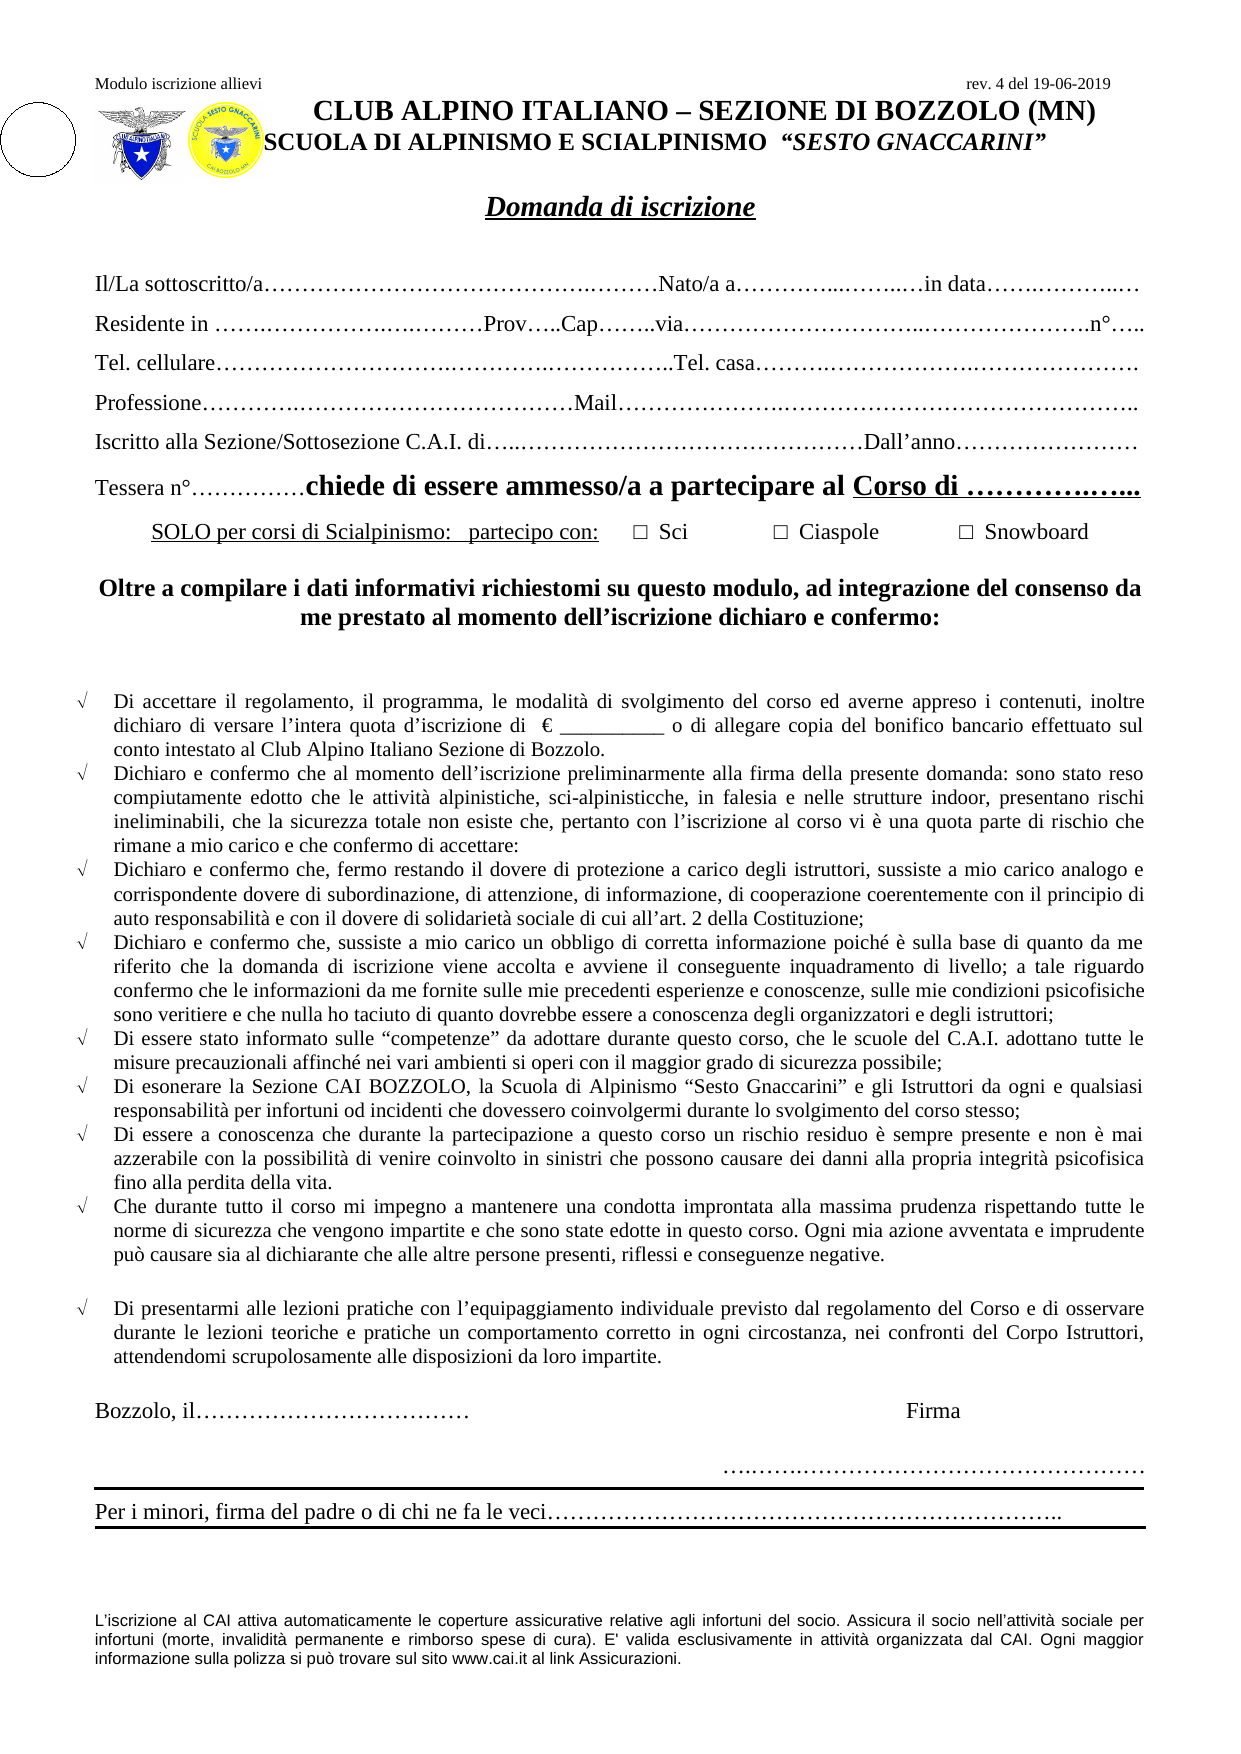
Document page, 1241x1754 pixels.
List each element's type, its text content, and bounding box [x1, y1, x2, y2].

text Tessera n°……………chiede di essere ammesso/a a partecipare al Corso di ………….…... [94, 468, 1146, 501]
title CLUB ALPINO ITALIANO – SEZIONE DI BOZZOLO (MN) [94, 93, 1146, 127]
text ….…….……………………………………… [94, 1452, 1146, 1479]
text Oltre a compilare i dati informativi richiestomi su questo modulo, ad integrazione del consenso da me prestato al momento dell’iscrizione dichiaro e confermo: [94, 573, 1146, 631]
picture [94, 102, 264, 184]
list Dichiaro e confermo che, sussiste a mio carico un obbligo di corretta informazione poiché è sulla base di quanto da me riferito che la domanda di iscrizione viene accolta e avviene il conseguente inquadramento di livello; a tale riguardo confermo che le informazioni da me fornite sulle mie precedenti esperienze e conoscenze, sulle mie condizioni psicofisiche sono veritiere e che nulla ho taciuto di quanto dovrebbe essere a conoscenza degli organizzatori e degli istruttori; [76, 929, 1146, 1026]
text Professione………….………………………………Mail………………….……………………………………….. [94, 389, 1146, 415]
list Dichiaro e confermo che, fermo restando il dovere di protezione a carico degli istruttori, sussiste a mio carico analogo e corrispondente dovere di subordinazione, di attenzione, di informazione, di cooperazione coerentemente con il principio di auto responsabilità e con il dovere di solidarietà sociale di cui all’art. 2 della Costituzione; [76, 857, 1146, 929]
list Che durante tutto il corso mi impegno a mantenere una condotta improntata alla massima prudenza rispettando tutte le norme di sicurezza che vengono impartite e che sono state edotte in questo corso. Ogni mia azione avventata e imprudente può causare sia al dichiarante che alle altre persone presenti, riflessi e conseguenze negative. [76, 1194, 1146, 1266]
text Iscritto alla Sezione/Sottosezione C.A.I. di…..………………………………………Dall’anno…………………… [94, 428, 1146, 454]
text SOLO per corsi di Scialpinismo: partecipo con: □ Sci □ Ciaspole □ Snowboard [94, 518, 1146, 544]
list Di presentarmi alle lezioni pratiche con l’equipaggiamento individuale previsto dal regolamento del Corso e di osservare durante le lezioni teoriche e pratiche un comportamento corretto in ogni circostanza, nei confronti del Corpo Istruttori, attendendomi scrupolosamente alle disposizioni da loro impartite. [76, 1296, 1146, 1368]
list Di accettare il regolamento, il programma, le modalità di svolgimento del corso ed averne appreso i contenuti, inoltre dichiaro di versare l’intera quota d’iscrizione di € __________ o di allegare copia del bonifico bancario effettuato sul conto intestato al Club Alpino Italiano Sezione di Bozzolo. [76, 689, 1146, 761]
text Tel. cellulare………………………….………….……………..Tel. casa……….……………….…………………. [94, 349, 1146, 376]
list Di esonerare , la Scuola di Alpinismo “Sesto Gnaccarini” e gli Istruttori da ogni e qualsiasi responsabilità per infortuni od incidenti che dovessero coinvolgermi durante lo svolgimento del corso stesso; [76, 1074, 1146, 1122]
text Il/La sottoscritto/a…………………………………….………Nato/a a…………...……..…in data…….………..… Residente in …….…………….….………Prov…..Cap……..via…………………………..………………….n°….. [94, 270, 1146, 336]
text Bozzolo, il……………………………… Firma [94, 1397, 1146, 1423]
list Dichiaro e confermo che al momento dell’iscrizione preliminarmente alla firma della presente domanda: sono stato reso compiutamente edotto che le attività alpinistiche, sci-alpinisticche, in falesia e nelle strutture indoor, presentano rischi ineliminabili, che la sicurezza totale non esiste che, pertanto con l’iscrizione al corso vi è una quota parte di rischio che rimane a mio carico e che confermo di accettare: [76, 761, 1146, 857]
list Di essere stato informato sulle “competenze” da adottare durante questo corso, che le scuole del C.A.I. adottano tutte le misure precauzionali affinché nei vari ambienti si operi con il maggior grado di sicurezza possibile; [76, 1026, 1146, 1074]
subtitle SCUOLA DI ALPINISMO E SCIALPINISMO “SESTO GNACCARINI” [264, 127, 1146, 155]
list Di essere a conoscenza che durante la partecipazione a questo corso un rischio residuo è sempre presente e non è mai azzerabile con la possibilità di venire coinvolto in sinistri che possono causare dei danni alla propria integrità psicofisica fino alla perdita della vita. [76, 1122, 1146, 1194]
text Domanda di iscrizione [94, 189, 1146, 222]
text Per i minori, firma del padre o di chi ne fa le veci………………………………………………………….. [94, 1498, 1146, 1529]
